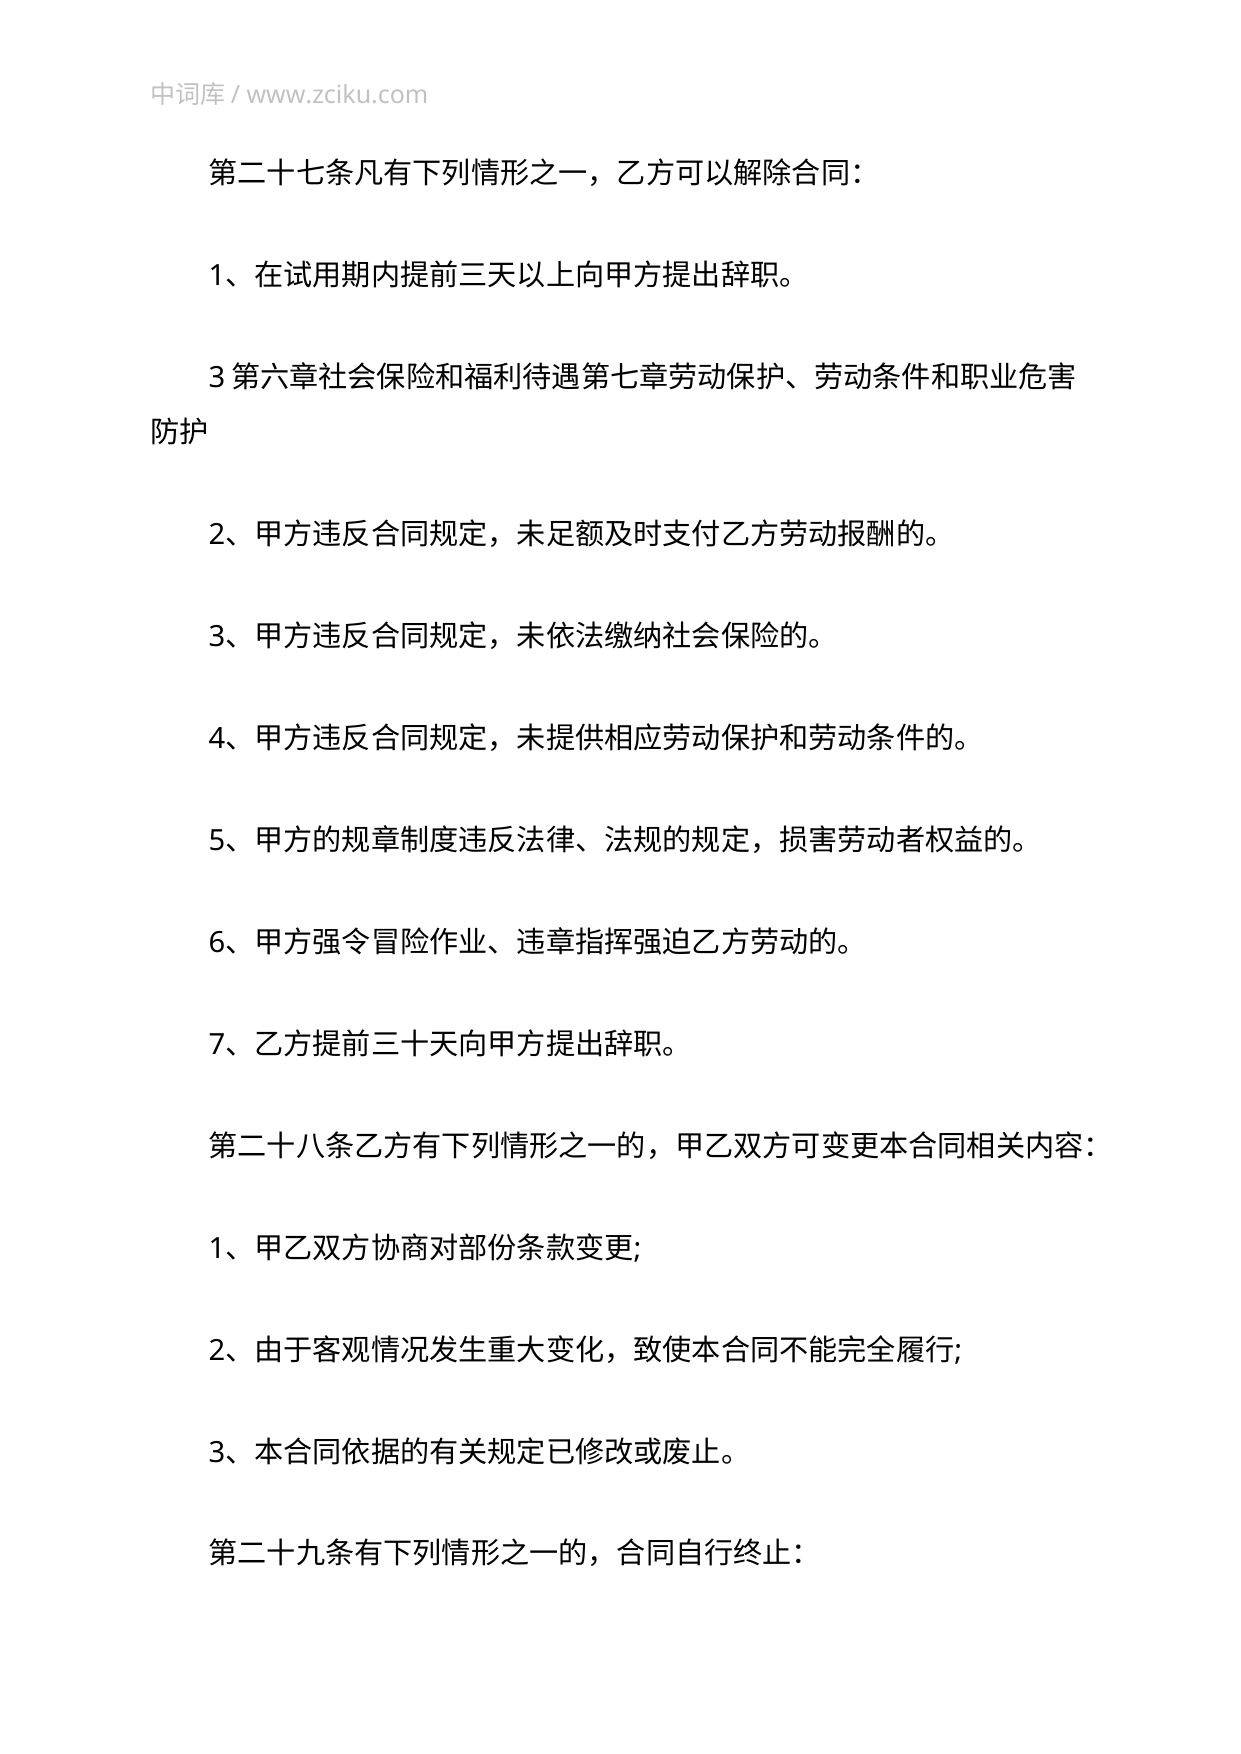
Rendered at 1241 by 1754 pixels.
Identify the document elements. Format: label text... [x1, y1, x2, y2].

text 3、甲方违反合同规定，未依法缴纳社会保险的。 [150, 612, 1090, 655]
text 5、甲方的规章制度违反法律、法规的规定，损害劳动者权益的。 [150, 816, 1090, 859]
text 7、乙方提前三十天向甲方提出辞职。 [150, 1020, 1090, 1063]
text 1、甲乙双方协商对部份条款变更; [150, 1224, 1090, 1267]
text 第二十八条乙方有下列情形之一的，甲乙双方可变更本合同相关内容： [150, 1122, 1090, 1165]
text 1、在试用期内提前三天以上向甲方提出辞职。 [150, 252, 1090, 294]
text 第二十九条有下列情形之一的，合同自行终止： [150, 1530, 1090, 1572]
text 2、由于客观情况发生重大变化，致使本合同不能完全履行; [150, 1326, 1090, 1368]
text 3第六章社会保险和福利待遇第七章劳动保护、劳动条件和职业危害防护 [150, 354, 1090, 451]
text 4、甲方违反合同规定，未提供相应劳动保护和劳动条件的。 [150, 714, 1090, 757]
text 2、甲方违反合同规定，未足额及时支付乙方劳动报酬的。 [150, 511, 1090, 553]
text 第二十七条凡有下列情形之一，乙方可以解除合同： [150, 150, 1090, 192]
text 6、甲方强令冒险作业、违章指挥强迫乙方劳动的。 [150, 918, 1090, 961]
text 3、本合同依据的有关规定已修改或废止。 [150, 1428, 1090, 1471]
